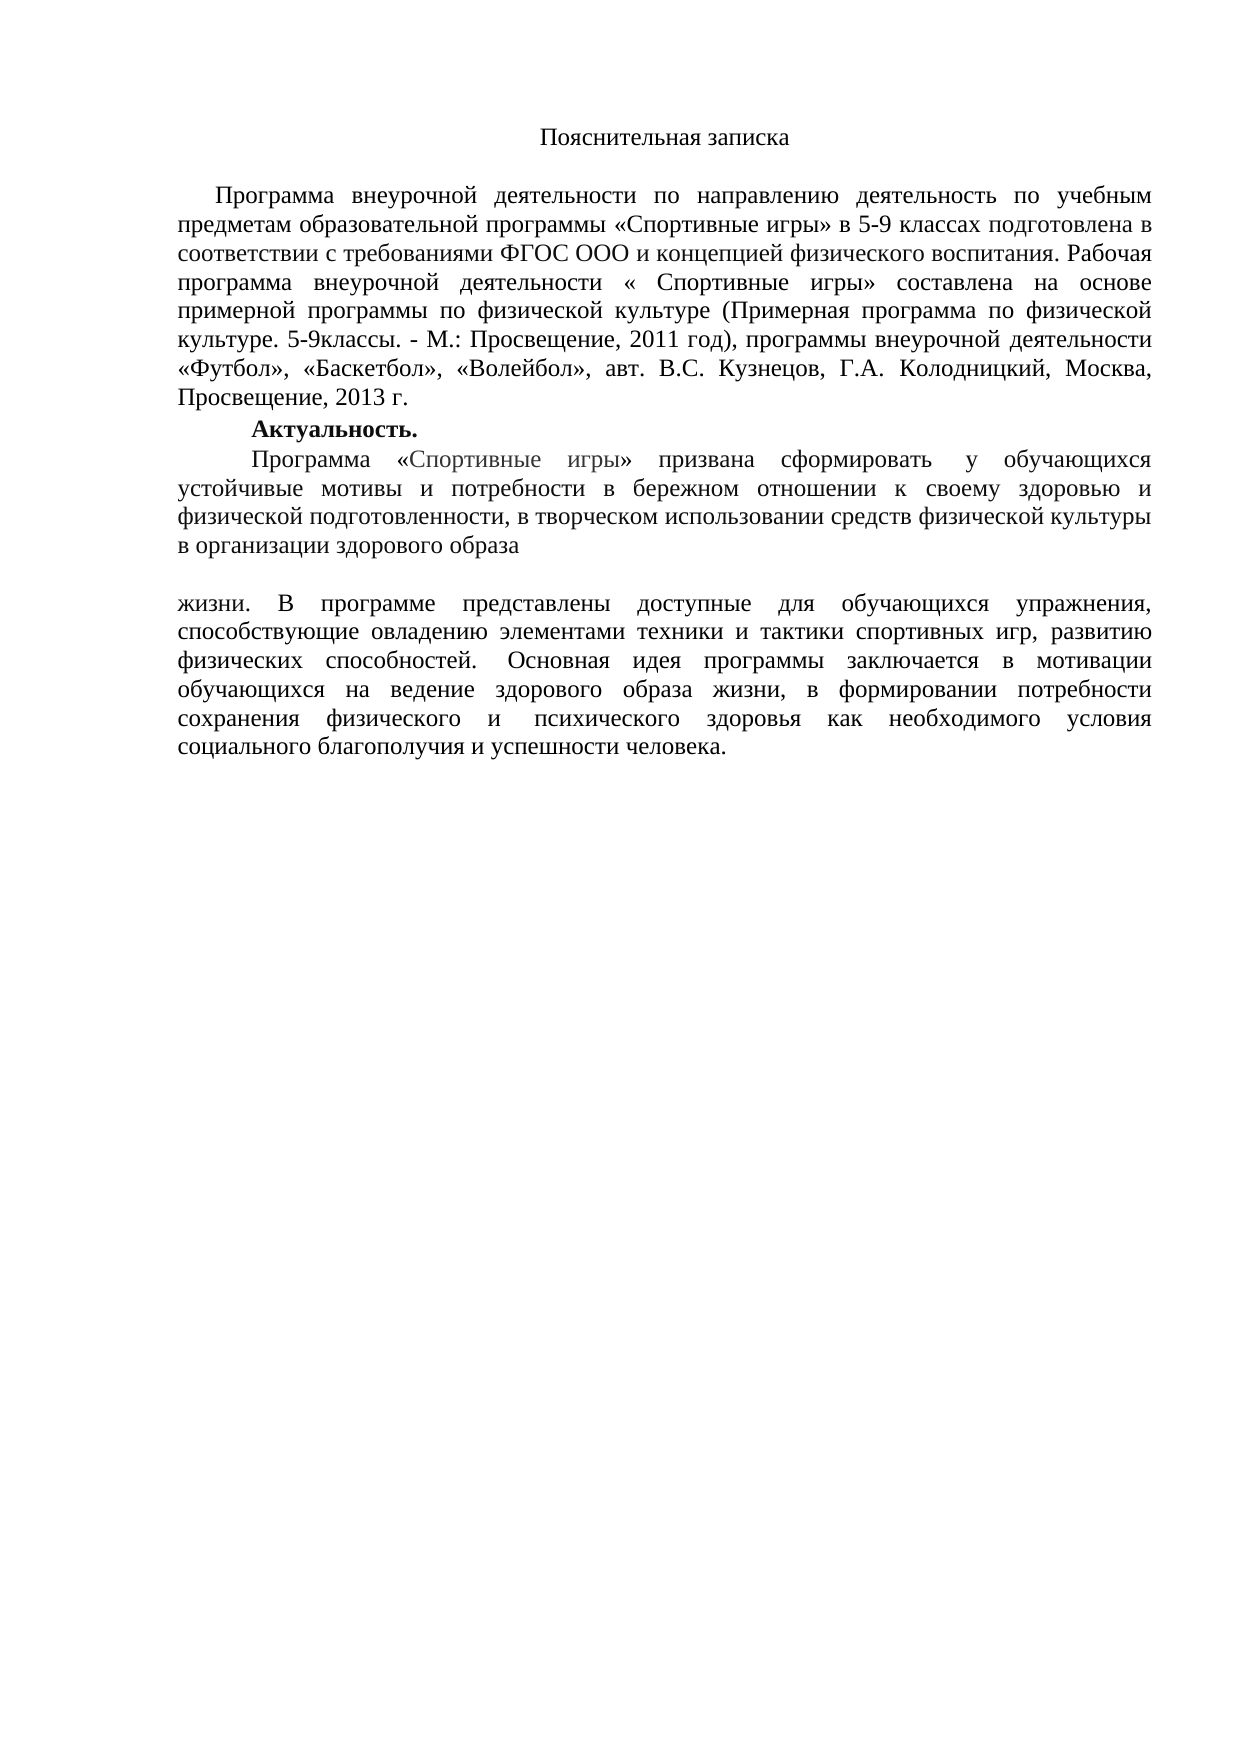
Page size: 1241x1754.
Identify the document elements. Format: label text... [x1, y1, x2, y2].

text Программа «Спортивные игры» призвана сформировать у обучающихся устойчивые мотивы и потребности в бережном отношении к своему здоровью и физической подготовленности, в творческом использовании средств физической культуры в организации здорового образа [177, 444, 1152, 559]
text Пояснительная записка [327, 122, 1002, 151]
text жизни. В программе представлены доступные для обучающихся упражнения, способствующие овладению элементами техники и тактики спортивных игр, развитию физических способностей. Основная идея программы заключается в мотивации обучающихся на ведение здорового образа жизни, в формировании потребности сохранения физического и психического здоровья как необходимого условия социального благополучия и успешности человека. [177, 588, 1152, 760]
text Актуальность. [251, 410, 1176, 444]
text Программа внеурочной деятельности по направлению деятельность по учебным предметам образовательной программы «Спортивные игры» в 5-9 классах подготовлена в соответствии с требованиями ФГОС ООО и концепцией физического воспитания. Рабочая программа внеурочной деятельности « Спортивные игры» составлена на основе примерной программы по физической культуре (Примерная программа по физической культуре. 5-9классы. - М.: Просвещение, 2011 год), программы внеурочной деятельности «Футбол», «Баскетбол», «Волейбол», авт. В.С. Кузнецов, Г.А. Колодницкий, Москва, Просвещение, 2013 г. [177, 180, 1152, 410]
